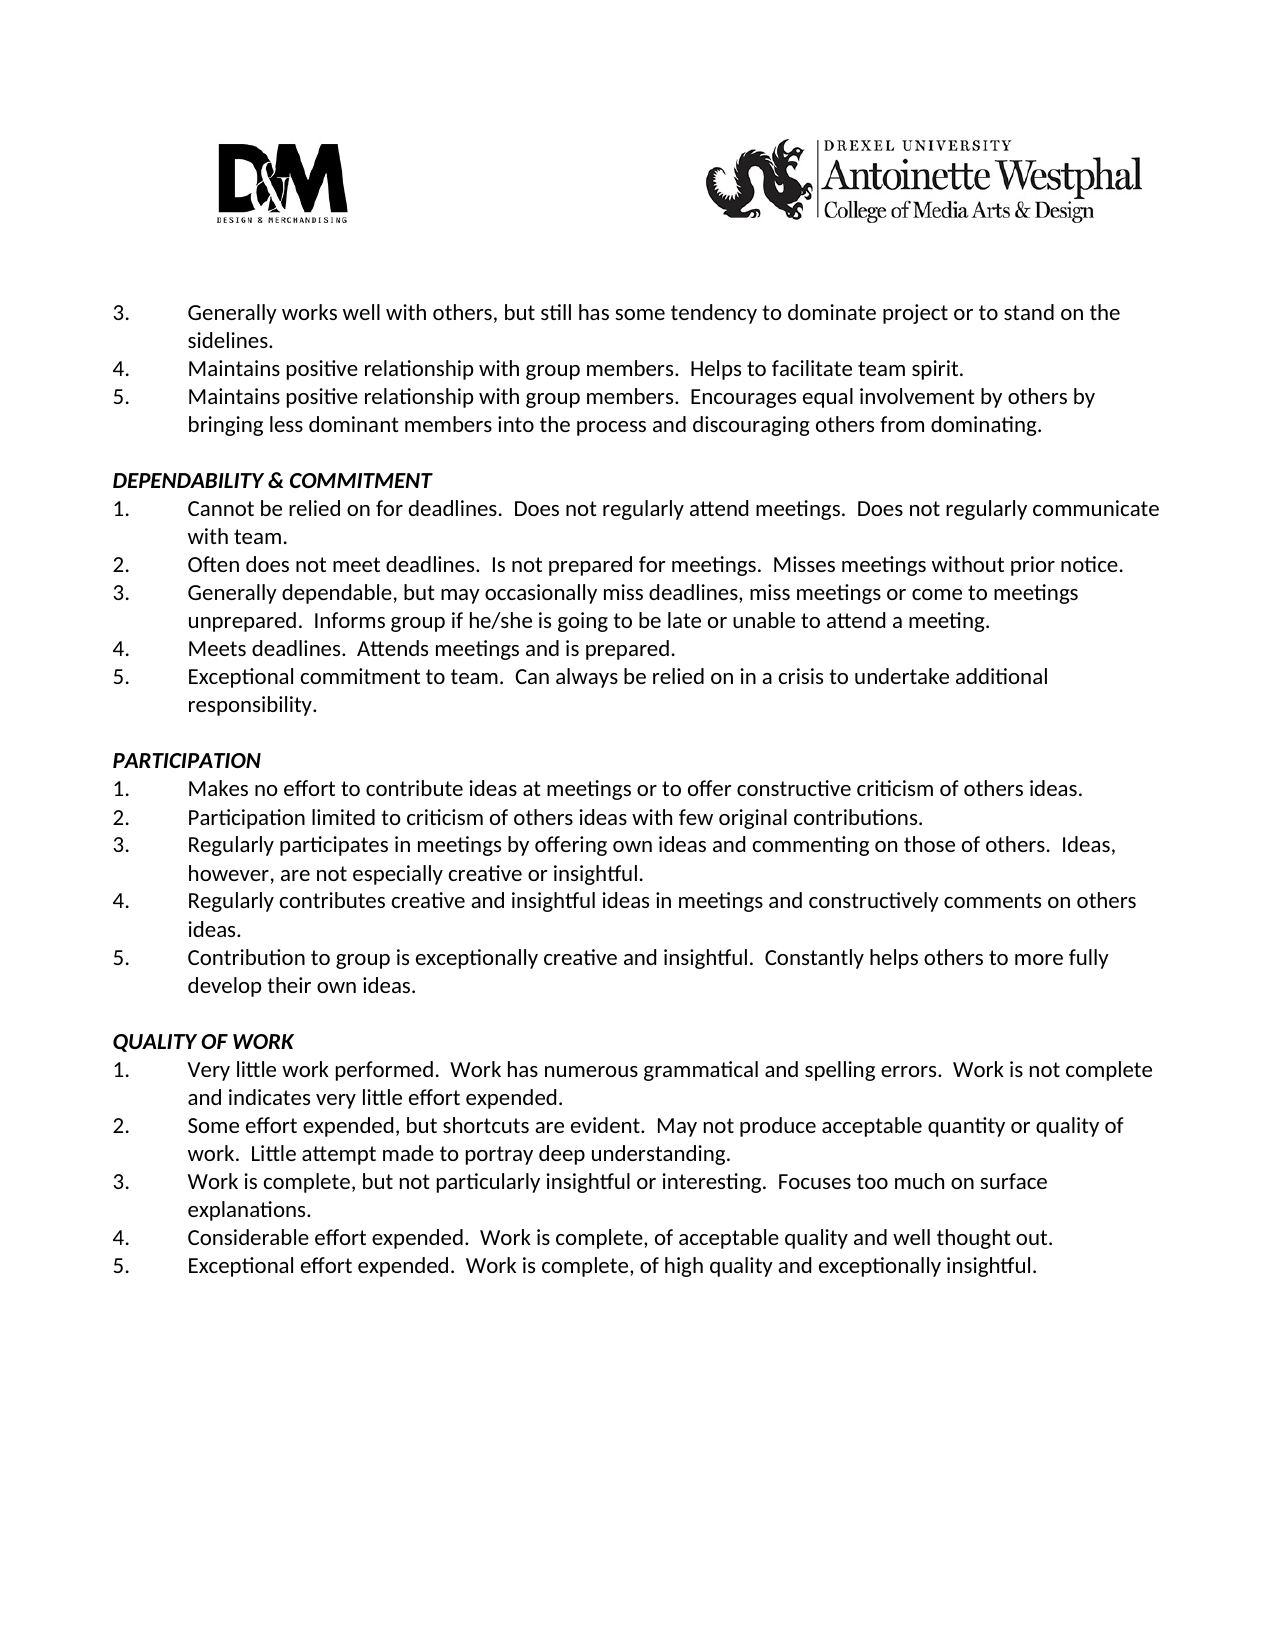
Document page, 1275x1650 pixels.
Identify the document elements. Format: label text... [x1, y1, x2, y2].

text DEPENDABILITY & COMMITMENT [112, 466, 1162, 494]
text PARTICIPATION [112, 747, 1162, 774]
text 4. Regularly contributes creative and insightful ideas in meetings and constructively comments on others ideas. [112, 887, 1162, 943]
text 5. Contribution to group is exceptionally creative and insightful. Constantly helps others to more fully develop their own ideas. [112, 943, 1162, 999]
text 3. Work is complete, but not particularly insightful or interesting. Focuses too much on surface explanations. [112, 1167, 1162, 1223]
text 3. Generally works well with others, but still has some tendency to dominate project or to stand on the sidelines. [112, 298, 1162, 354]
text 1. Cannot be relied on for deadlines. Does not regularly attend meetings. Does not regularly communicate with team. [112, 494, 1162, 550]
text 5. Exceptional effort expended. Work is complete, of high quality and exceptionally insightful. [112, 1251, 1162, 1279]
text 4. Maintains positive relationship with group members. Helps to facilitate team spirit. [112, 354, 1162, 382]
picture [112, 75, 1200, 294]
text 1. Makes no effort to contribute ideas at meetings or to offer constructive criticism of others ideas. [112, 774, 1162, 803]
text 2. Participation limited to criticism of others ideas with few original contributions. [112, 803, 1162, 831]
text 1. Very little work performed. Work has numerous grammatical and spelling errors. Work is not complete and indicates very little effort expended. [112, 1055, 1162, 1111]
text QUALITY OF WORK [112, 1027, 1162, 1055]
text 3. Generally dependable, but may occasionally miss deadlines, miss meetings or come to meetings unprepared. Informs group if he/she is going to be late or unable to attend a meeting. [112, 578, 1162, 634]
text 2. Some effort expended, but shortcuts are evident. May not produce acceptable quantity or quality of work. Little attempt made to portray deep understanding. [112, 1111, 1162, 1167]
text 5. Exceptional commitment to team. Can always be relied on in a crisis to undertake additional responsibility. [112, 662, 1162, 718]
text 5. Maintains positive relationship with group members. Encourages equal involvement by others by bringing less dominant members into the process and discouraging others from dominating. [112, 382, 1162, 438]
text 3. Regularly participates in meetings by offering own ideas and commenting on those of others. Ideas, however, are not especially creative or insightful. [112, 831, 1162, 887]
text 4. Considerable effort expended. Work is complete, of acceptable quality and well thought out. [112, 1223, 1162, 1251]
text 2. Often does not meet deadlines. Is not prepared for meetings. Misses meetings without prior notice. [112, 550, 1162, 578]
text 4. Meets deadlines. Attends meetings and is prepared. [112, 634, 1162, 662]
